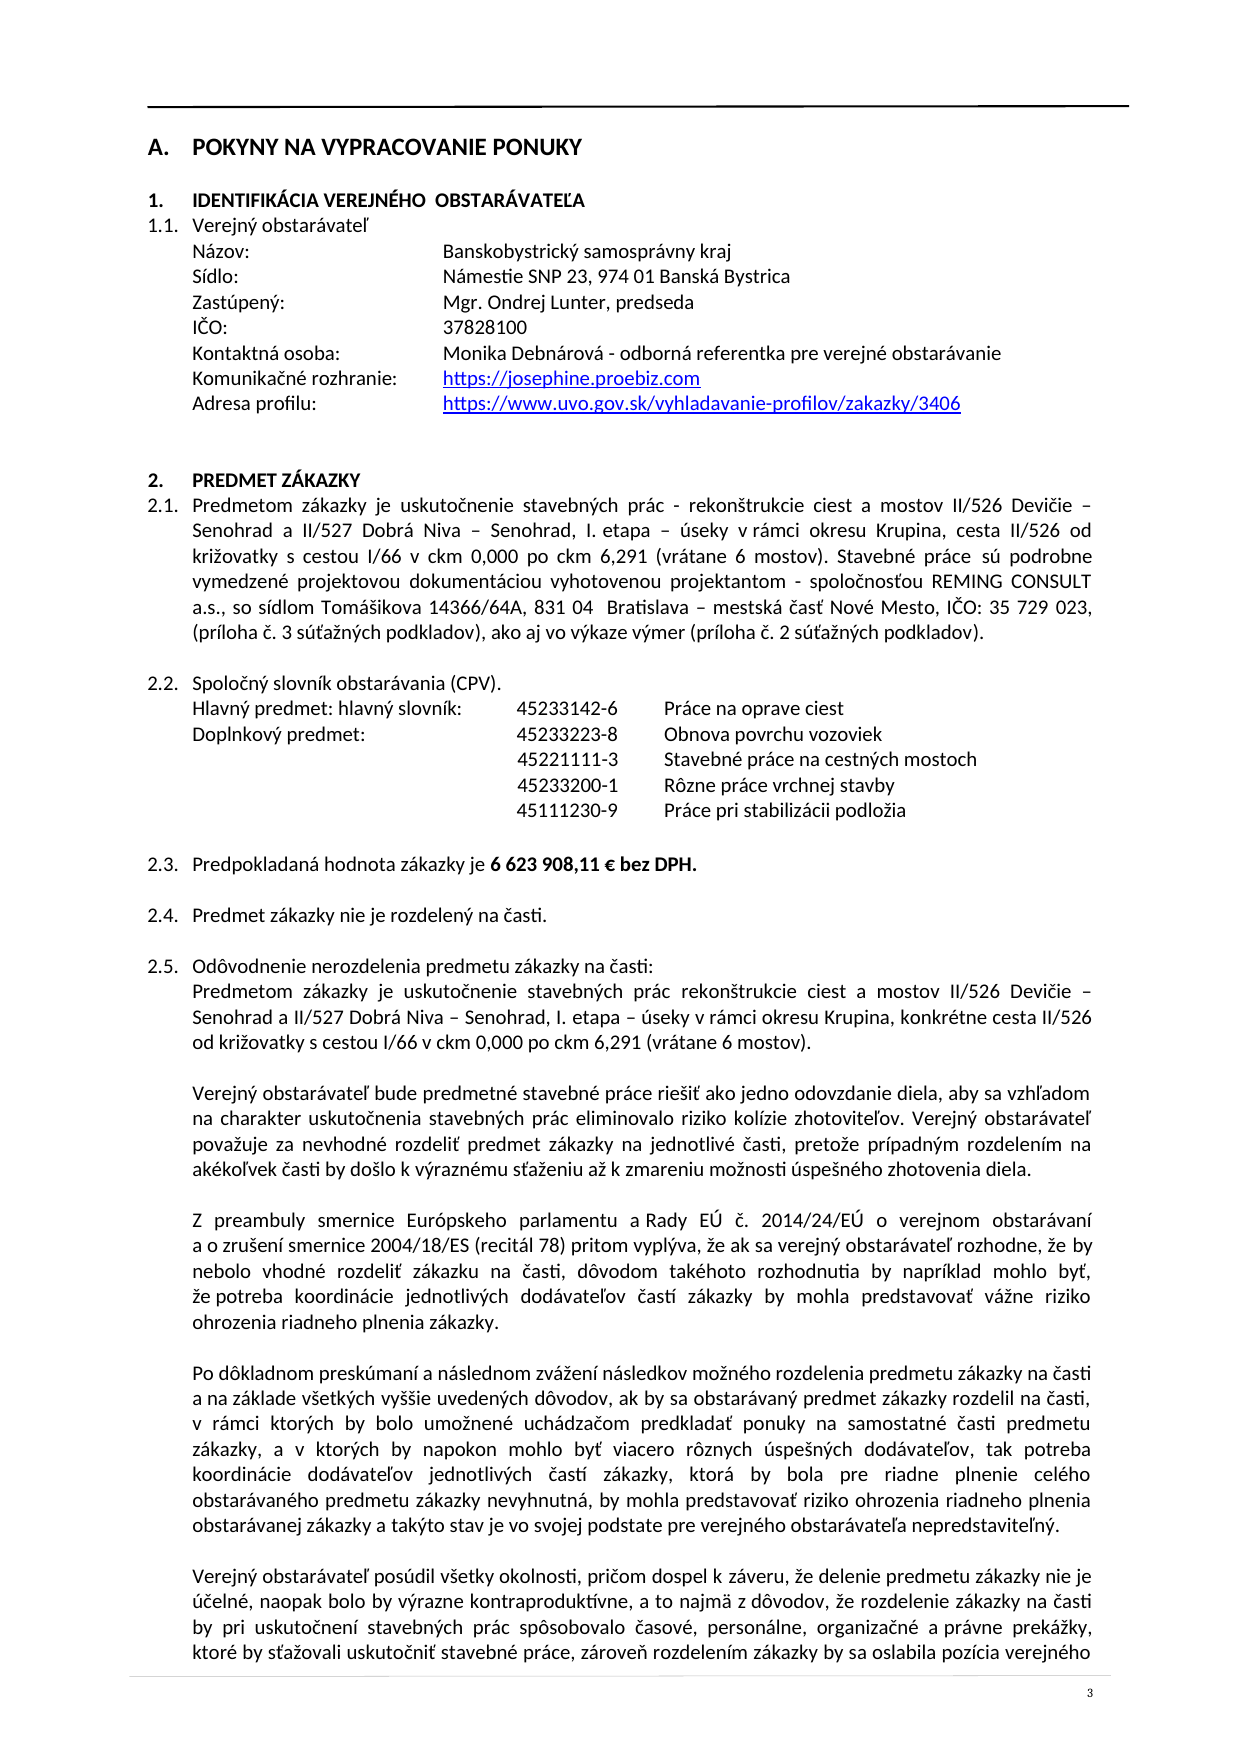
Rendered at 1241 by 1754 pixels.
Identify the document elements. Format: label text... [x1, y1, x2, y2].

text IČO: 37828100 [148, 314, 1092, 340]
text Názov: Banskobystrický samosprávny kraj [148, 238, 1092, 263]
text 45221111-3 Stavebné práce na cestných mostoch [443, 746, 1092, 772]
list Predpokladaná hodnota zákazky je 6 623 908,11 € bez DPH. [147, 851, 1092, 877]
list Predmet zákazky nie je rozdelený na časti. [147, 902, 1092, 928]
text Adresa profilu: https://www.uvo.gov.sk/vyhladavanie-profilov/zakazky/3406 [148, 391, 1092, 416]
list Verejný obstarávateľ [147, 213, 1092, 238]
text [192, 1563, 1092, 1665]
text Verejný obstarávateľ bude predmetné stavebné práce riešiť ako jedno odovzdanie diela, aby sa vzhľadom na charakter uskutočnenia stavebných prác eliminovalo riziko kolízie zhotoviteľov. Verejný obstarávateľ považuje za nevhodné rozdeliť predmet zákazky na jednotlivé časti, pretože prípadným rozdelením na akékoľvek časti by došlo k výraznému sťaženiu až k zmareniu možnosti úspešného zhotovenia diela. [192, 1080, 1092, 1182]
text Kontaktná osoba: Monika Debnárová - odborná referentka pre verejné obstarávanie [148, 340, 1092, 365]
text Zastúpený: Mgr. Ondrej Lunter, predseda [148, 289, 1092, 314]
text Z preambuly smernice Európskeho parlamentu a Rady EÚ č. 2014/24/EÚ o verejnom obstarávaní a o zrušení smernice 2004/18/ES (recitál 78) pritom vyplýva, že ak sa verejný obstarávateľ rozhodne, že by nebolo vhodné rozdeliť zákazku na časti, dôvodom takéhoto rozhodnutia by napríklad mohlo byť, že potreba koordinácie jednotlivých dodávateľov častí zákazky by mohla predstavovať vážne riziko ohrozenia riadneho plnenia zákazky. [192, 1207, 1092, 1334]
text Po dôkladnom preskúmaní a následnom zvážení následkov možného rozdelenia predmetu zákazky na časti a na základe všetkých vyššie uvedených dôvodov, ak by sa obstarávaný predmet zákazky rozdelil na časti, v rámci ktorých by bolo umožnené uchádzačom predkladať ponuky na samostatné časti predmetu zákazky, a v ktorých by napokon mohlo byť viacero rôznych úspešných dodávateľov, tak potreba koordinácie dodávateľov jednotlivých častí zákazky, ktorá by bola pre riadne plnenie celého obstarávaného predmetu zákazky nevyhnutná, by mohla predstavovať riziko ohrozenia riadneho plnenia obstarávanej zákazky a takýto stav je vo svojej podstate pre verejného obstarávateľa nepredstaviteľný. [192, 1360, 1092, 1538]
list POKYNY NA VYPRACOVANIE PONUKY [148, 131, 1092, 162]
text 45111230-9 Práce pri stabilizácii podložia [148, 797, 1092, 823]
text Hlavný predmet: hlavný slovník: 45233142-6 Práce na oprave ciest [148, 696, 1092, 721]
list Odôvodnenie nerozdelenia predmetu zákazky na časti: [147, 953, 1092, 978]
list Predmetom zákazky je uskutočnenie stavebných prác - rekonštrukcie ciest a mostov II/526 Devičie – Senohrad a II/527 Dobrá Niva – Senohrad, I. etapa – úseky v rámci okresu Krupina, cesta II/526 od križovatky s cestou I/66 v ckm 0,000 po ckm 6,291 (vrátane 6 mostov). Stavebné práce sú podrobne vymedzené projektovou dokumentáciou vyhotovenou projektantom - spoločnosťou REMING CONSULT a.s., so sídlom Tomášikova 14366/64A, 831 04 Bratislava – mestská časť Nové Mesto, IČO: 35 729 023, (príloha č. 3 súťažných podkladov), ako aj vo výkaze výmer (príloha č. 2 súťažných podkladov). [147, 492, 1092, 645]
text Doplnkový predmet: 45233223-8 Obnova povrchu vozoviek [148, 721, 1092, 746]
text Sídlo: Námestie SNP 23, 974 01 Banská Bystrica [148, 263, 1092, 289]
list PREDMET ZÁKAZKY [148, 467, 1092, 492]
list Spoločný slovník obstarávania (CPV). [147, 670, 1092, 696]
list IDENTIFIKÁCIA VEREJNÉHO OBSTARÁVATEĽA [148, 187, 1092, 213]
text 45233200-1 Rôzne práce vrchnej stavby [443, 772, 1092, 797]
text Predmetom zákazky je uskutočnenie stavebných prác rekonštrukcie ciest a mostov II/526 Devičie – Senohrad a II/527 Dobrá Niva – Senohrad, I. etapa – úseky v rámci okresu Krupina, konkrétne cesta II/526 od križovatky s cestou I/66 v ckm 0,000 po ckm 6,291 (vrátane 6 mostov). [192, 978, 1092, 1055]
text Komunikačné rozhranie: https://josephine.proebiz.com [148, 365, 1092, 391]
